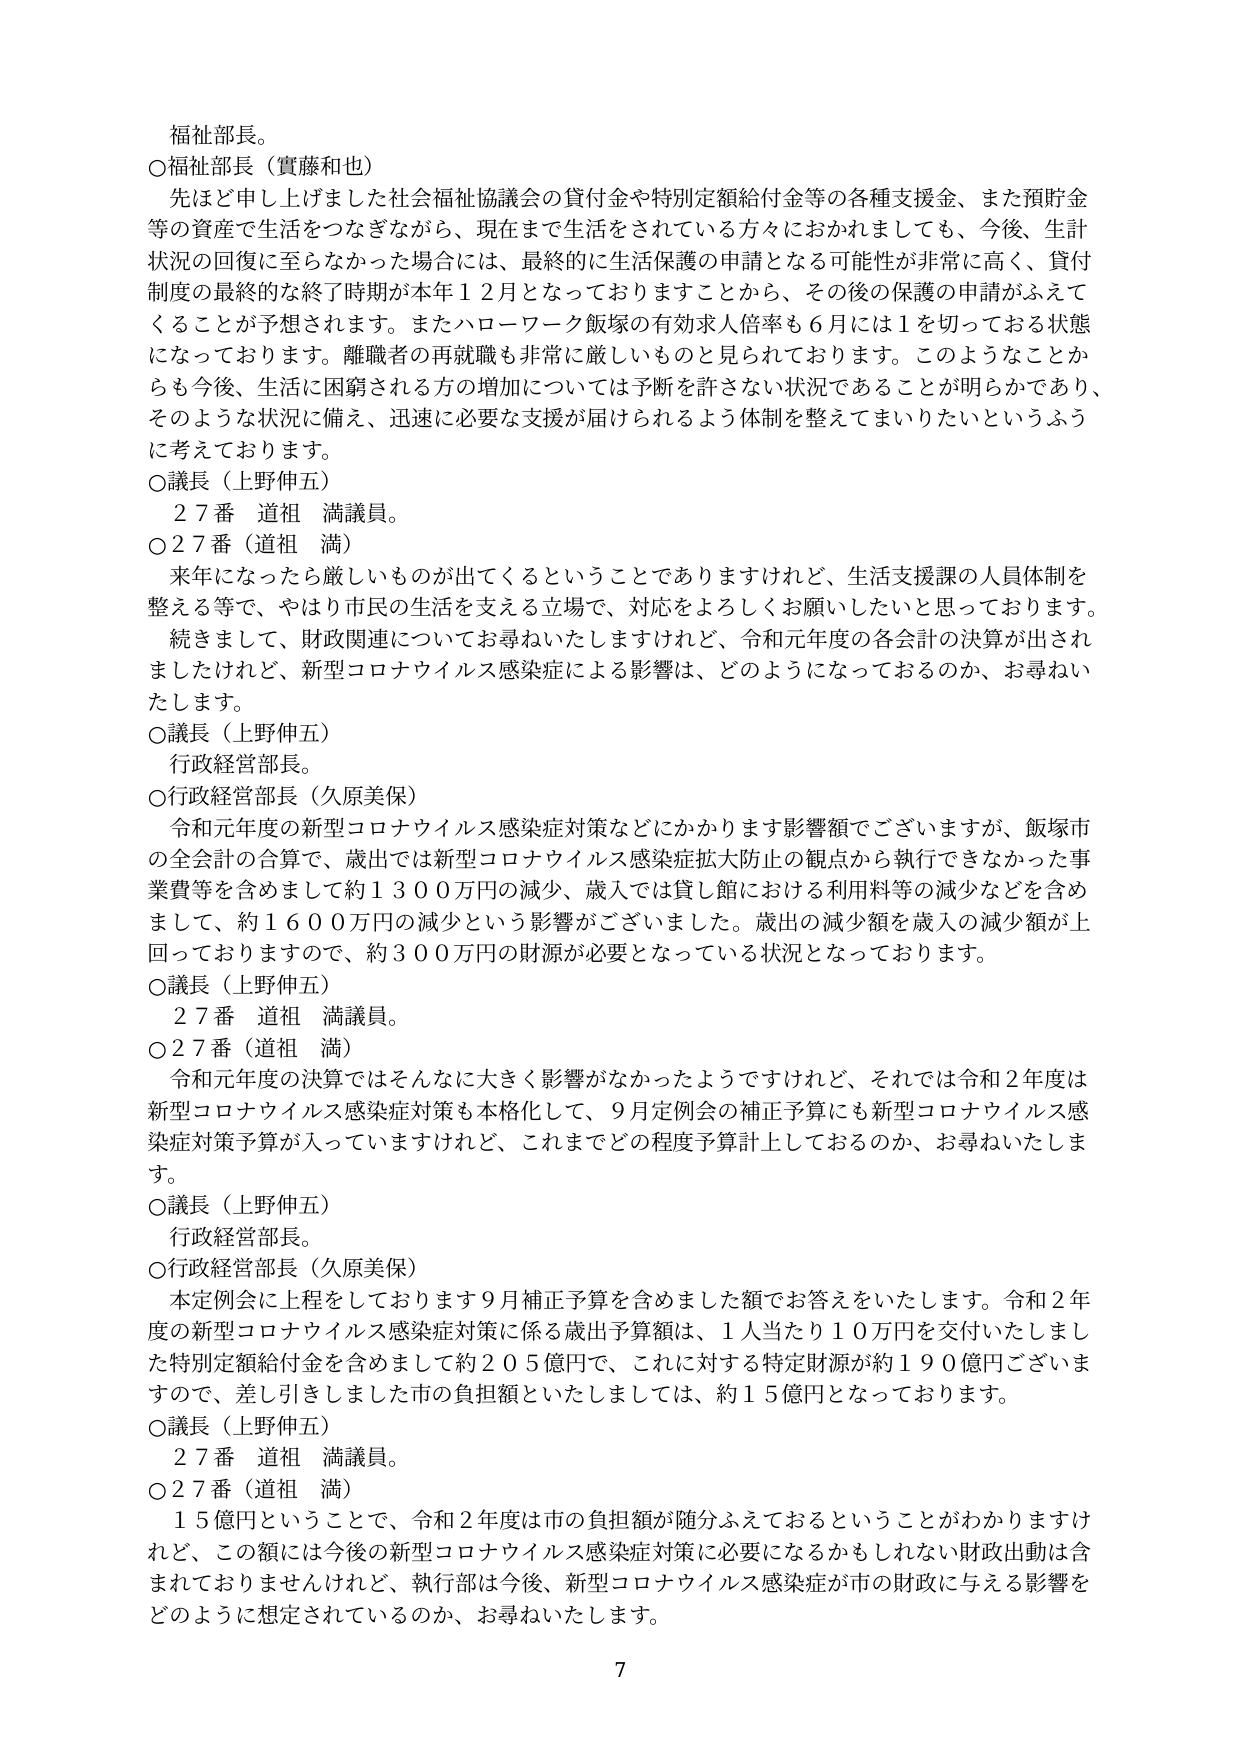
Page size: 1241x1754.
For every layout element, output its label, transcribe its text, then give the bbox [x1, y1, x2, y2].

text １５億円ということで、令和２年度は市の負担額が随分ふえておるということがわかりますけれど、この額には今後の新型コロナウイルス感染症対策に必要になるかもしれない財政出動は含まれておりませんけれど、執行部は今後、新型コロナウイルス感染症が市の財政に与える影響をどのように想定されているのか、お尋ねいたします。 [148, 1503, 1092, 1629]
text ２７番 道祖 満議員。 [148, 1440, 1092, 1472]
text 来年になったら厳しいものが出てくるということでありますけれど、生活支援課の人員体制を整える等で、やはり市民の生活を支える立場で、対応をよろしくお願いしたいと思っております。 [148, 559, 1092, 622]
text ○２７番（道祖 満） [148, 1031, 1092, 1063]
text ○議長（上野伸五） [148, 1188, 1092, 1220]
text 先ほど申し上げました社会福祉協議会の貸付金や特別定額給付金等の各種支援金、また預貯金等の資産で生活をつなぎながら、現在まで生活をされている方々におかれましても、今後、生計状況の回復に至らなかった場合には、最終的に生活保護の申請となる可能性が非常に高く、貸付制度の最終的な終了時期が本年１２月となっておりますことから、その後の保護の申請がふえてくることが予想されます。またハローワーク飯塚の有効求人倍率も６月には１を切っておる状態になっております。離職者の再就職も非常に厳しいものと見られております。このようなことからも今後、生活に困窮される方の増加については予断を許さない状況であることが明らかであり、そのような状況に備え、迅速に必要な支援が届けられるよう体制を整えてまいりたいというふうに考えております。 [148, 181, 1092, 464]
text 福祉部長。 [148, 118, 1092, 149]
text 行政経営部長。 [148, 748, 1092, 779]
text 令和元年度の新型コロナウイルス感染症対策などにかかります影響額でございますが、飯塚市の全会計の合算で、歳出では新型コロナウイルス感染症拡大防止の観点から執行できなかった事業費等を含めまして約１３００万円の減少、歳入では貸し館における利用料等の減少などを含めまして、約１６００万円の減少という影響がございました。歳出の減少額を歳入の減少額が上回っておりますので、約３００万円の財源が必要となっている状況となっております。 [148, 811, 1092, 968]
text ○２７番（道祖 満） [148, 527, 1092, 559]
text ○議長（上野伸五） [148, 464, 1092, 496]
text ○行政経営部長（久原美保） [148, 779, 1092, 811]
text ○２７番（道祖 満） [148, 1472, 1092, 1503]
text ２７番 道祖 満議員。 [148, 496, 1092, 527]
text ○議長（上野伸五） [148, 1409, 1092, 1440]
text 続きまして、財政関連についてお尋ねいたしますけれど、令和元年度の各会計の決算が出されましたけれど、新型コロナウイルス感染症による影響は、どのようになっておるのか、お尋ねいたします。 [148, 622, 1092, 716]
text ○議長（上野伸五） [148, 716, 1092, 748]
text 本定例会に上程をしております９月補正予算を含めました額でお答えをいたします。令和２年度の新型コロナウイルス感染症対策に係る歳出予算額は、１人当たり１０万円を交付いたしました特別定額給付金を含めまして約２０５億円で、これに対する特定財源が約１９０億円ございますので、差し引きしました市の負担額といたしましては、約１５億円となっております。 [148, 1283, 1092, 1409]
text ○議長（上野伸五） [148, 968, 1092, 999]
text 令和元年度の決算ではそんなに大きく影響がなかったようですけれど、それでは令和２年度は新型コロナウイルス感染症対策も本格化して、９月定例会の補正予算にも新型コロナウイルス感染症対策予算が入っていますけれど、これまでどの程度予算計上しておるのか、お尋ねいたします。 [148, 1063, 1092, 1188]
text ○福祉部長（實藤和也） [148, 149, 1092, 181]
text ２７番 道祖 満議員。 [148, 999, 1092, 1031]
text 行政経営部長。 [148, 1220, 1092, 1251]
text ○行政経営部長（久原美保） [148, 1251, 1092, 1283]
